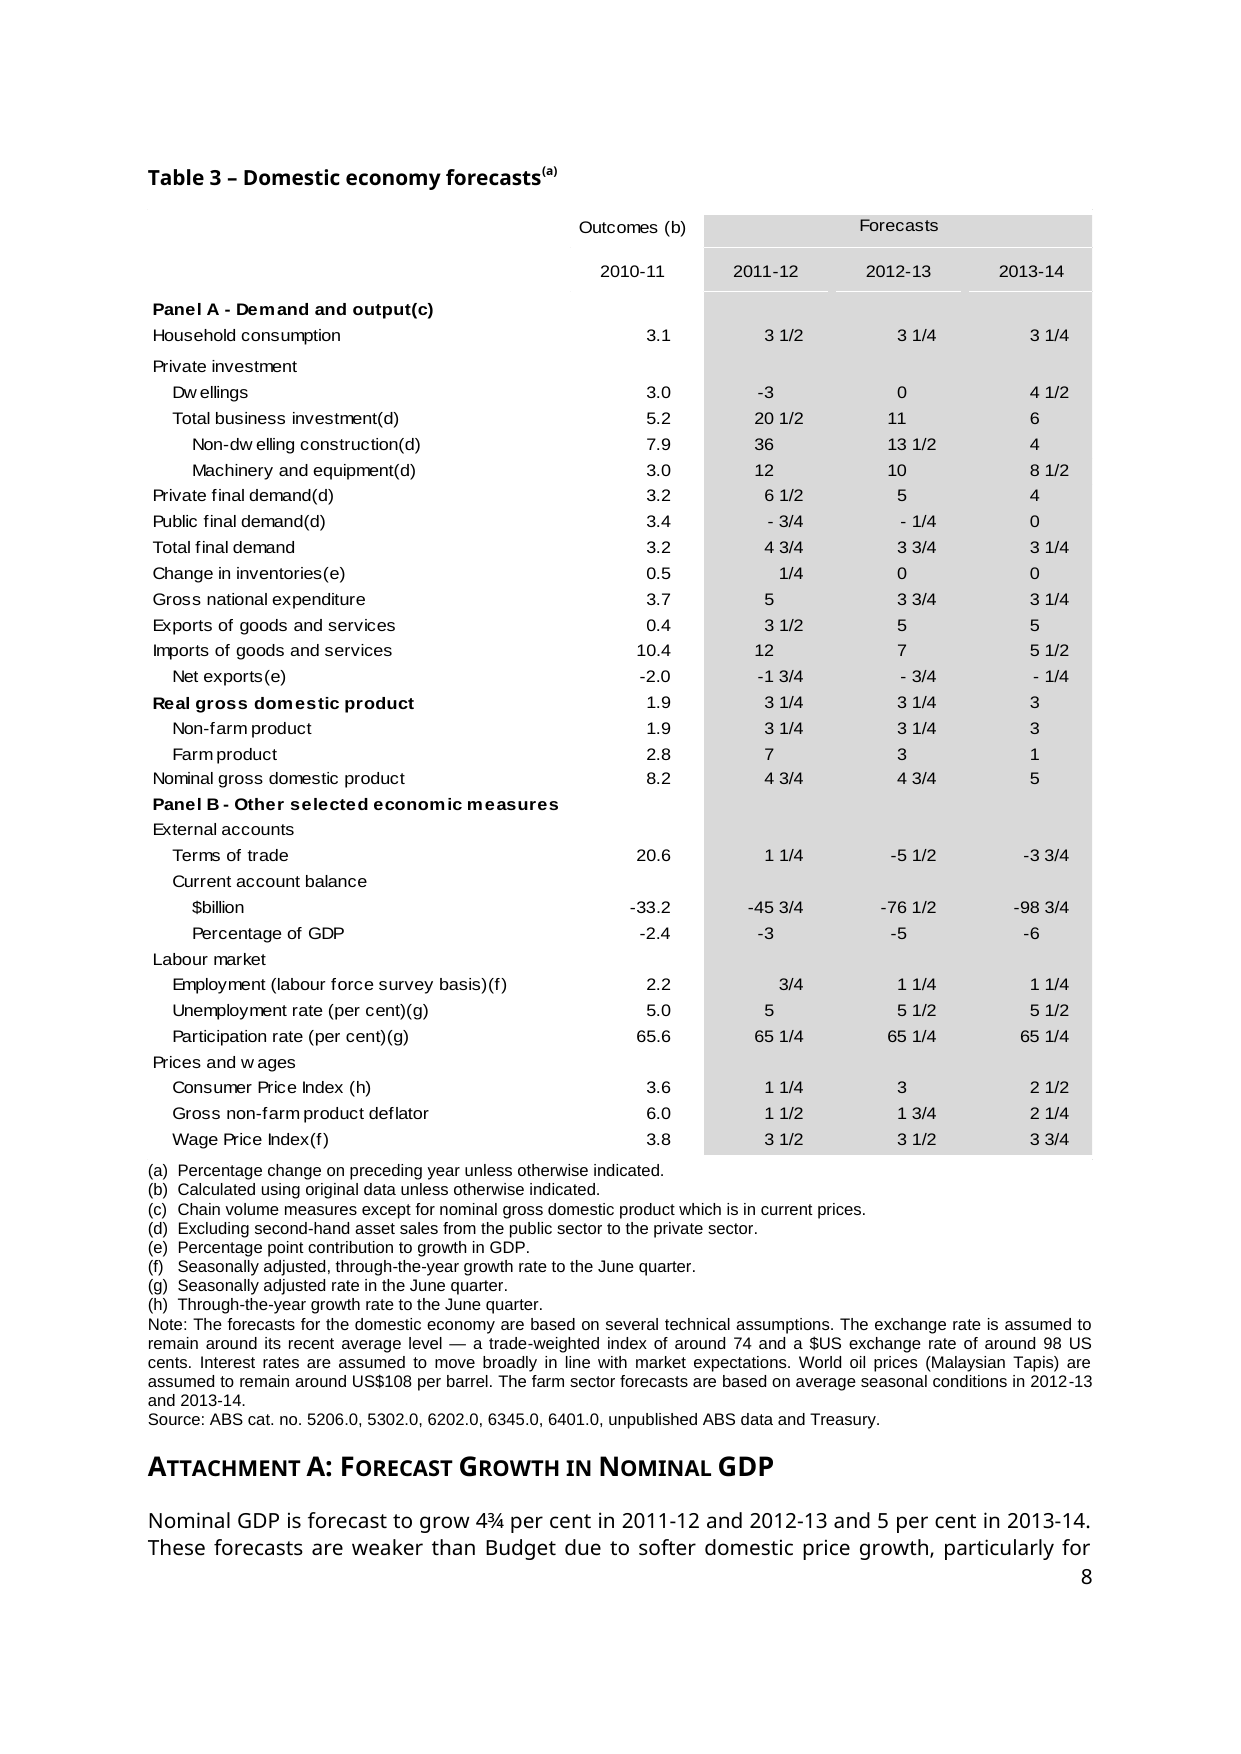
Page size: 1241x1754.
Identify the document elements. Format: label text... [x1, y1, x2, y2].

list Through-the-year growth rate to the June quarter. [148, 1295, 1092, 1314]
list Chain volume measures except for nominal gross domestic product which is in current prices. [148, 1199, 1092, 1218]
list Seasonally adjusted, through-the-year growth rate to the June quarter. [148, 1257, 1092, 1276]
list Excluding second-hand asset sales from the public sector to the private sector. [148, 1218, 1092, 1238]
text Source: ABS cat. no. 5206.0, 5302.0, 6202.0, 6345.0, 6401.0, unpublished ABS data and Treasury. [148, 1410, 1092, 1429]
list Percentage change on preceding year unless otherwise indicated. [148, 1161, 1092, 1180]
text Note: The forecasts for the domestic economy are based on several technical assumptions. The exchange rate is assumed to remain around its recent average level — a trade-weighted index of around 74 and a $US exchange rate of around 98 US cents. Interest rates are assumed to move broadly in line with market expectations. World oil prices (Malaysian Tapis) are assumed to remain around US$108 per barrel. The farm sector forecasts are based on average seasonal conditions in 2012-13 and 2013-14. [148, 1314, 1092, 1410]
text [148, 1506, 1092, 1561]
list Calculated using original data unless otherwise indicated. [148, 1180, 1092, 1199]
list Seasonally adjusted rate in the June quarter. [148, 1276, 1092, 1295]
text ATTACHMENT A: FORECAST GROWTH IN NOMINAL GDP [148, 1454, 1092, 1481]
list Percentage point contribution to growth in GDP. [148, 1238, 1092, 1257]
text Table 3 – Domestic economy forecasts(a) [148, 163, 1104, 190]
